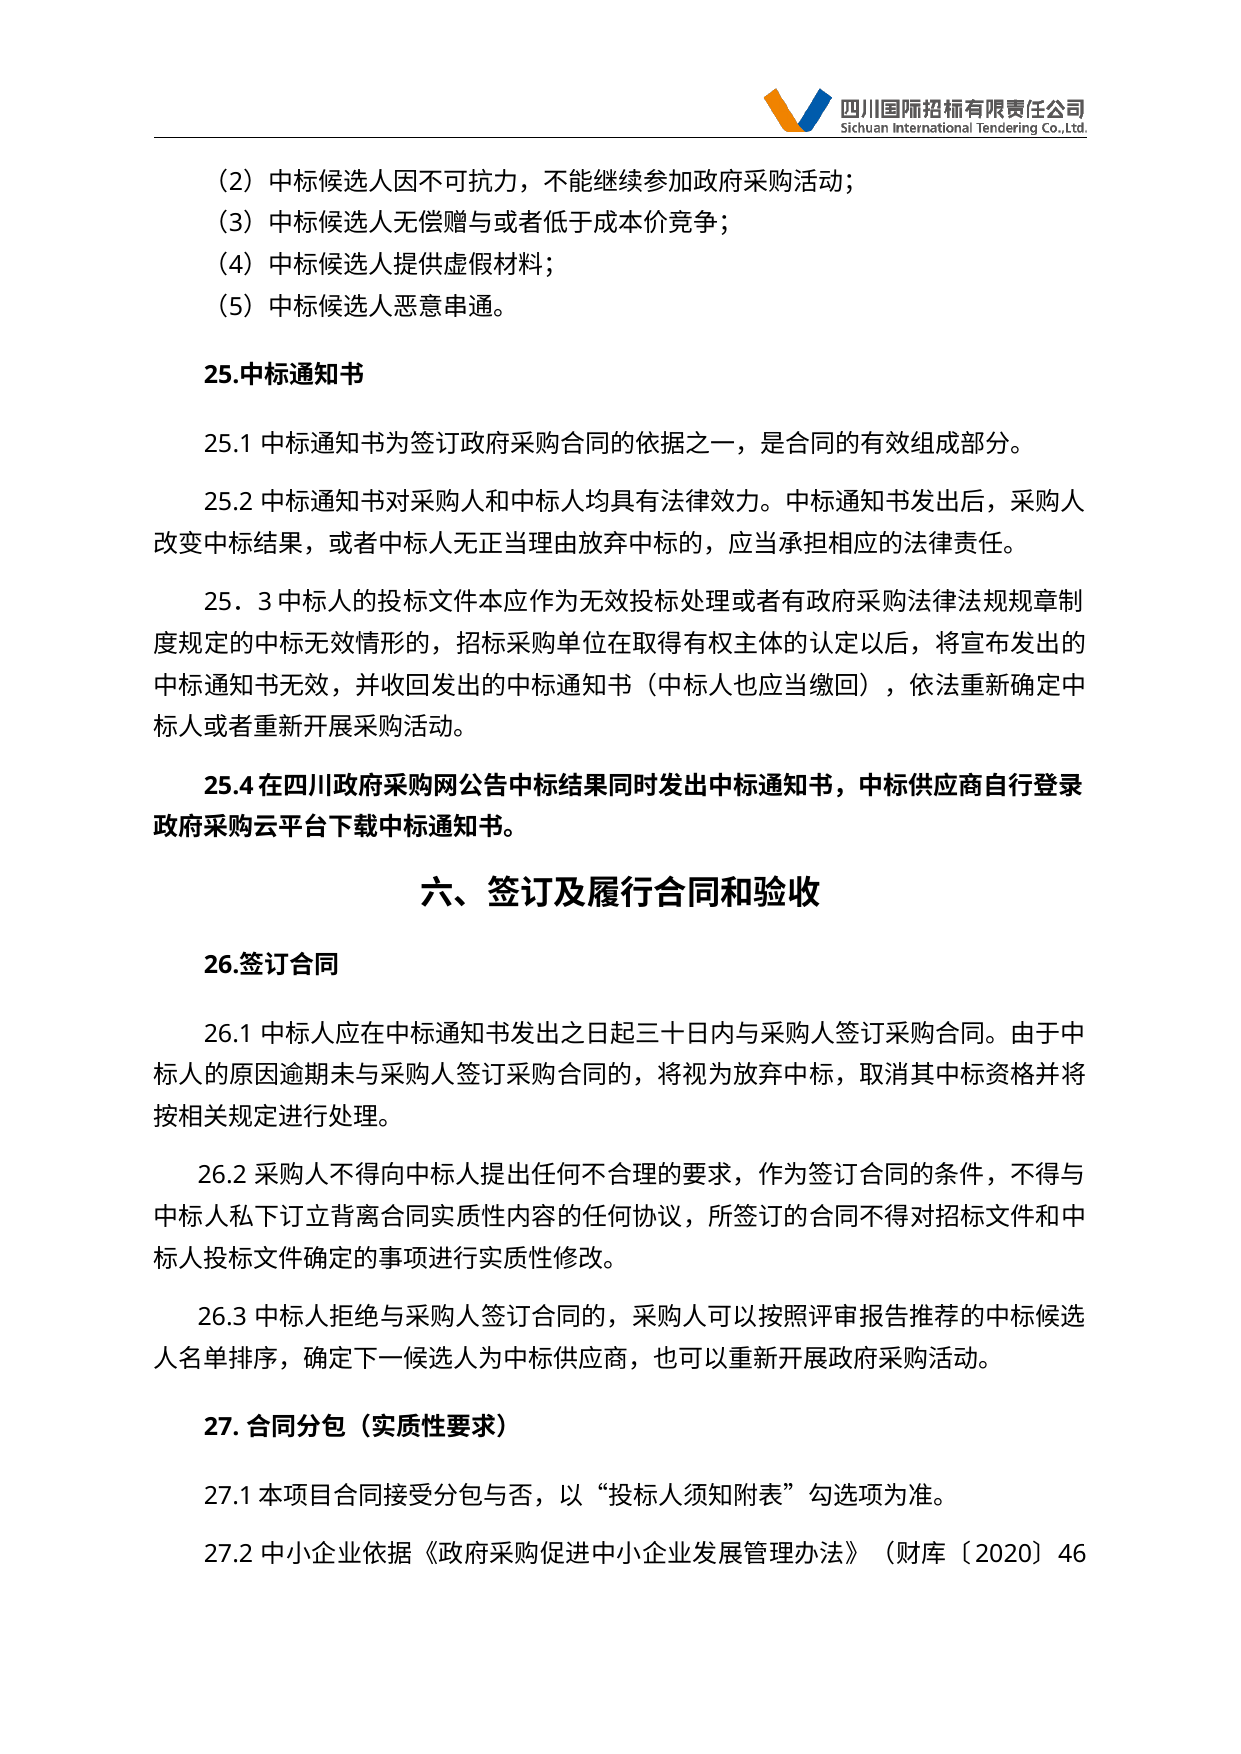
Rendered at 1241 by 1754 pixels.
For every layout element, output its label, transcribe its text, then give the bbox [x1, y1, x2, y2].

subtitle 27. 合同分包（实质性要求） [153, 1402, 1087, 1444]
text 27.1本项目合同接受分包与否，以“投标人须知附表”勾选项为准。 [153, 1471, 1087, 1513]
subtitle 26.签订合同 [153, 940, 1087, 982]
text （2）中标候选人因不可抗力，不能继续参加政府采购活动； [153, 157, 1087, 198]
text （3）中标候选人无偿赠与或者低于成本价竞争； [153, 198, 1087, 240]
text （5）中标候选人恶意串通。 [153, 282, 1087, 323]
text 25.2 中标通知书对采购人和中标人均具有法律效力。中标通知书发出后，采购人改变中标结果，或者中标人无正当理由放弃中标的，应当承担相应的法律责任。 [153, 477, 1087, 561]
text 25．3中标人的投标文件本应作为无效投标处理或者有政府采购法律法规规章制度规定的中标无效情形的，招标采购单位在取得有权主体的认定以后，将宣布发出的中标通知书无效，并收回发出的中标通知书（中标人也应当缴回），依法重新确定中标人或者重新开展采购活动。 [153, 577, 1087, 744]
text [153, 1529, 1087, 1571]
text 25.4在四川政府采购网公告中标结果同时发出中标通知书，中标供应商自行登录政府采购云平台下载中标通知书。 [153, 761, 1087, 844]
text 26.1 中标人应在中标通知书发出之日起三十日内与采购人签订采购合同。由于中标人的原因逾期未与采购人签订采购合同的，将视为放弃中标，取消其中标资格并将按相关规定进行处理。 [153, 1009, 1087, 1134]
picture [763, 88, 1087, 135]
text 25.1 中标通知书为签订政府采购合同的依据之一，是合同的有效组成部分。 [153, 419, 1087, 461]
text 26.3 中标人拒绝与采购人签订合同的，采购人可以按照评审报告推荐的中标候选人名单排序，确定下一候选人为中标供应商，也可以重新开展政府采购活动。 [153, 1292, 1087, 1375]
text 26.2 采购人不得向中标人提出任何不合理的要求，作为签订合同的条件，不得与中标人私下订立背离合同实质性内容的任何协议，所签订的合同不得对招标文件和中标人投标文件确定的事项进行实质性修改。 [153, 1150, 1087, 1275]
text （4）中标候选人提供虚假材料； [153, 240, 1087, 282]
subtitle 25.中标通知书 [153, 350, 1087, 392]
subtitle 六、签订及履行合同和验收 [153, 871, 1087, 913]
